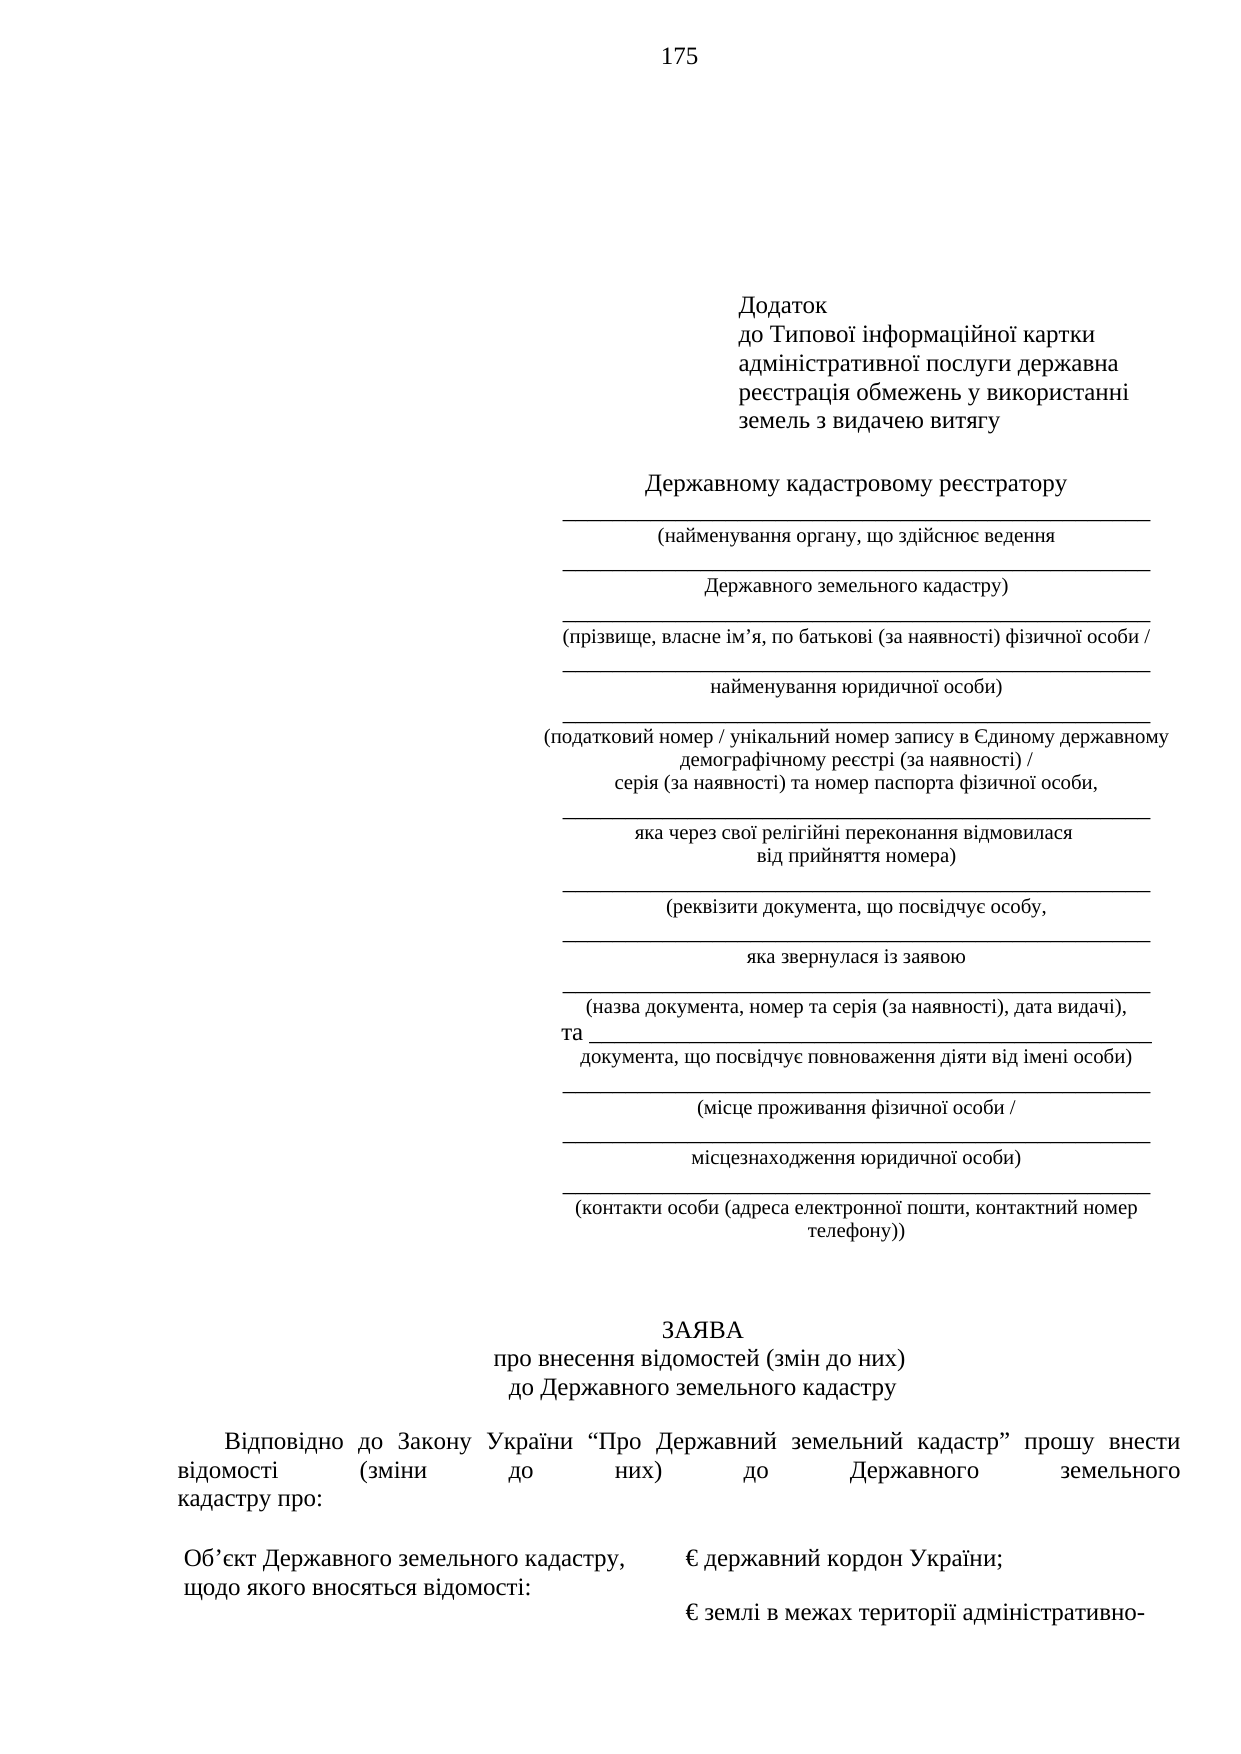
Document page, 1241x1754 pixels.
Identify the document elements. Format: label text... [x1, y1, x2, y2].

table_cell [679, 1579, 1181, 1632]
text ЗАЯВА про внесення відомостей (змін до них) до Державного земельного кадастру [224, 1315, 1181, 1401]
text до Типової інформаційної картки адміністративної послуги державна реєстрація обмежень у використанні земель з видачею витягу [738, 319, 1181, 434]
text Відповідно до Закону України “Про Державний земельний кадастр” прошу внести відомості (зміни до них) до Державного земельного кадастру про: [177, 1426, 1181, 1512]
text Додаток [738, 291, 1181, 319]
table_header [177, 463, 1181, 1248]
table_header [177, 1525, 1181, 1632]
